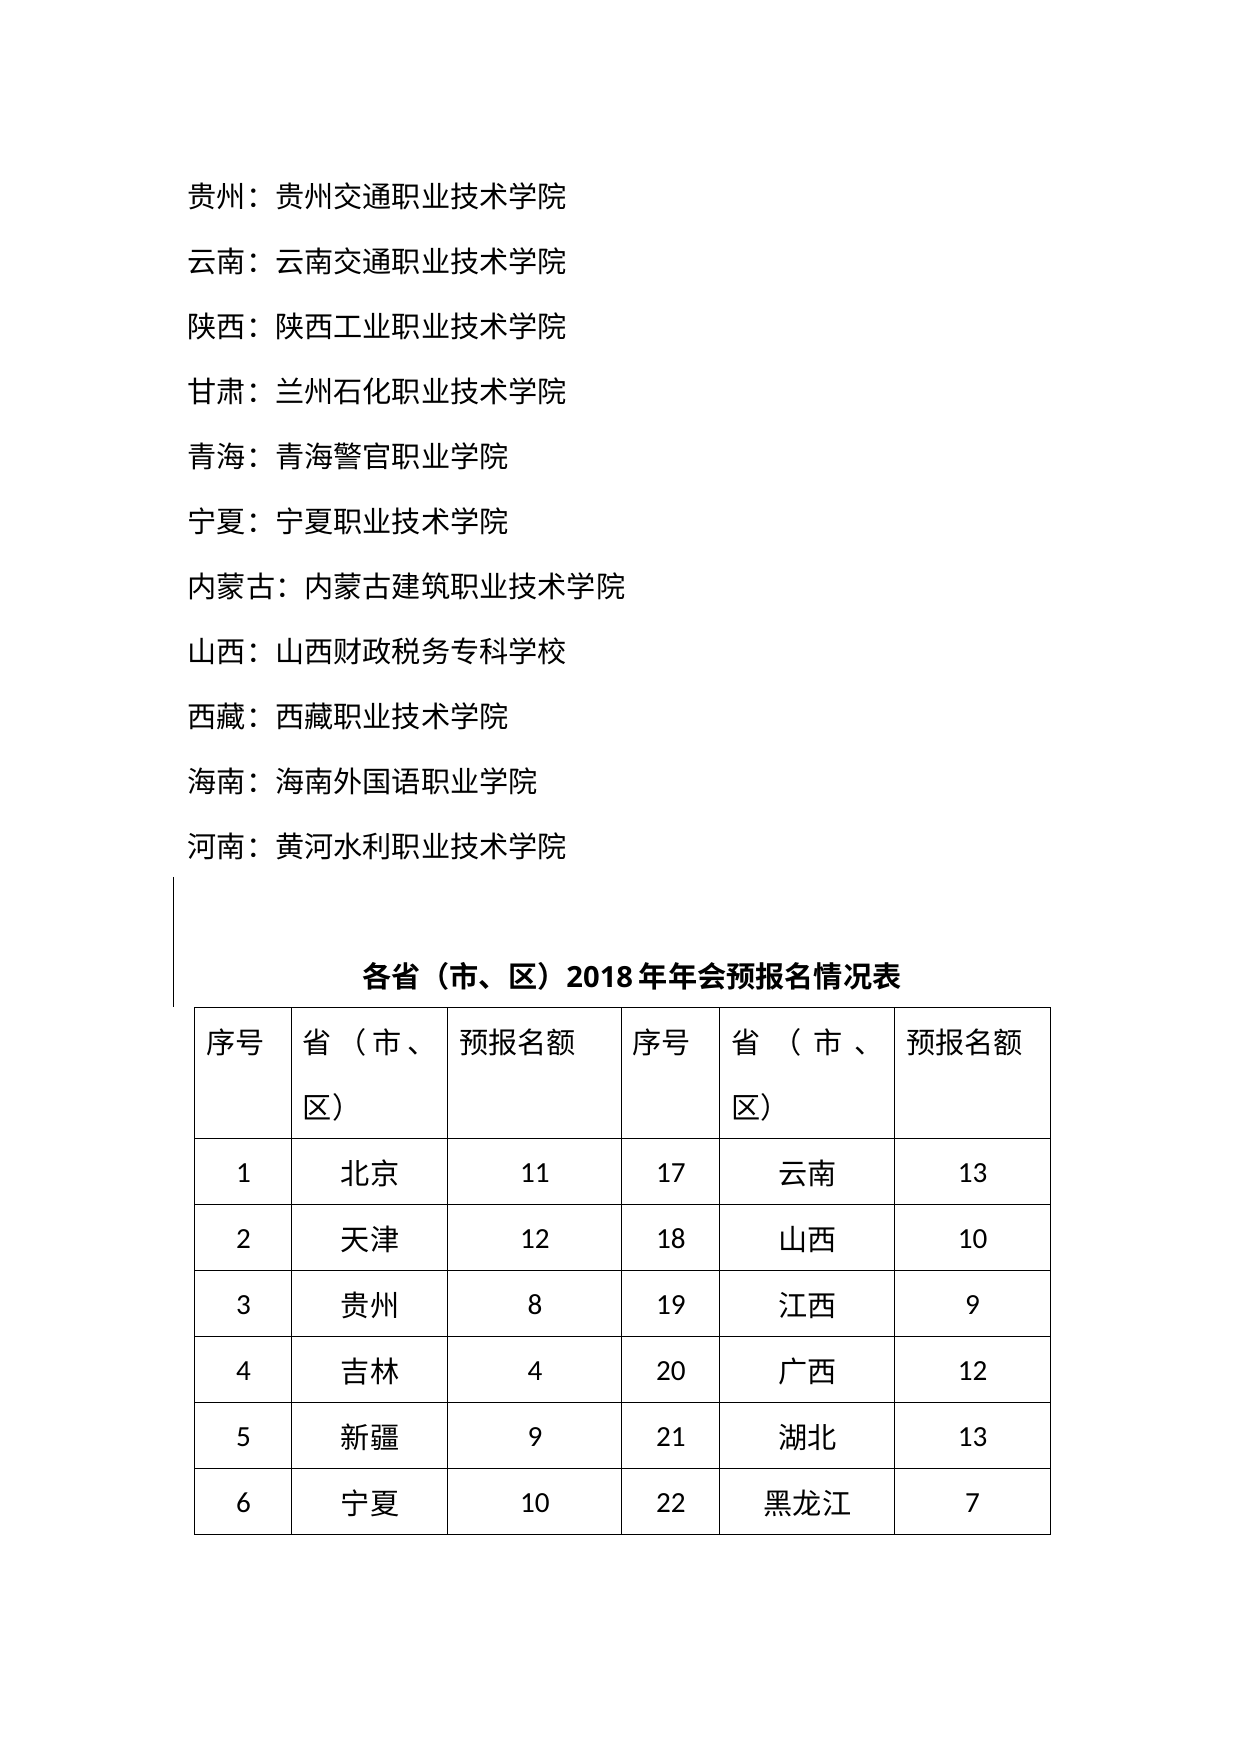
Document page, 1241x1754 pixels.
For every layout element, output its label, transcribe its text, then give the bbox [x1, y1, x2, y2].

table_cell 5 [195, 1403, 291, 1468]
table_cell 贵州 [292, 1271, 447, 1336]
table_cell 3 [195, 1271, 291, 1336]
table_header 序号 [195, 1008, 291, 1138]
text 西藏：西藏职业技术学院 [187, 682, 1053, 747]
table_header 预报名额 [448, 1008, 621, 1138]
text 青海：青海警官职业学院 [187, 422, 1053, 487]
table_cell 云南 [720, 1139, 894, 1204]
text 宁夏：宁夏职业技术学院 [187, 487, 1053, 552]
table_cell 13 [895, 1403, 1050, 1468]
table_cell 6 [195, 1469, 291, 1534]
table_cell 4 [448, 1337, 621, 1402]
table_cell 宁夏 [292, 1469, 447, 1534]
table_cell 7 [895, 1469, 1050, 1534]
text 贵州：贵州交通职业技术学院 [187, 162, 1053, 227]
table_header 序号 [622, 1008, 719, 1138]
table_cell 新疆 [292, 1403, 447, 1468]
table_cell 12 [448, 1205, 621, 1270]
text 云南：云南交通职业技术学院 [187, 227, 1053, 292]
table_cell 10 [895, 1205, 1050, 1270]
table_cell 21 [622, 1403, 719, 1468]
table_cell 17 [622, 1139, 719, 1204]
table_header 省（市、区） [720, 1008, 894, 1138]
text 海南：海南外国语职业学院 [187, 747, 1053, 812]
table_cell 8 [448, 1271, 621, 1336]
text 内蒙古：内蒙古建筑职业技术学院 [187, 552, 1053, 617]
table_cell 11 [448, 1139, 621, 1204]
table_cell 20 [622, 1337, 719, 1402]
text 山西：山西财政税务专科学校 [187, 617, 1053, 682]
table_cell 2 [195, 1205, 291, 1270]
table_cell 湖北 [720, 1403, 894, 1468]
table_cell 广西 [720, 1337, 894, 1402]
table_cell 10 [448, 1469, 621, 1534]
text 河南：黄河水利职业技术学院 [187, 812, 1053, 877]
table_header 省（市、区） [292, 1008, 447, 1138]
table_cell 1 [195, 1139, 291, 1204]
table_cell 吉林 [292, 1337, 447, 1402]
table_cell 12 [895, 1337, 1050, 1402]
table_cell 9 [895, 1271, 1050, 1336]
table_cell 黑龙江 [720, 1469, 894, 1534]
table_cell 9 [448, 1403, 621, 1468]
table_cell 山西 [720, 1205, 894, 1270]
table_cell 19 [622, 1271, 719, 1336]
table_cell 天津 [292, 1205, 447, 1270]
table_cell 北京 [292, 1139, 447, 1204]
table_cell 22 [622, 1469, 719, 1534]
text 各省（市、区）2018年年会预报名情况表 [187, 942, 1053, 1007]
table_cell 18 [622, 1205, 719, 1270]
table_cell 4 [195, 1337, 291, 1402]
table_cell 江西 [720, 1271, 894, 1336]
text 甘肃：兰州石化职业技术学院 [187, 357, 1053, 422]
table_cell 13 [895, 1139, 1050, 1204]
text 陕西：陕西工业职业技术学院 [187, 292, 1053, 357]
table_header 预报名额 [895, 1008, 1050, 1138]
